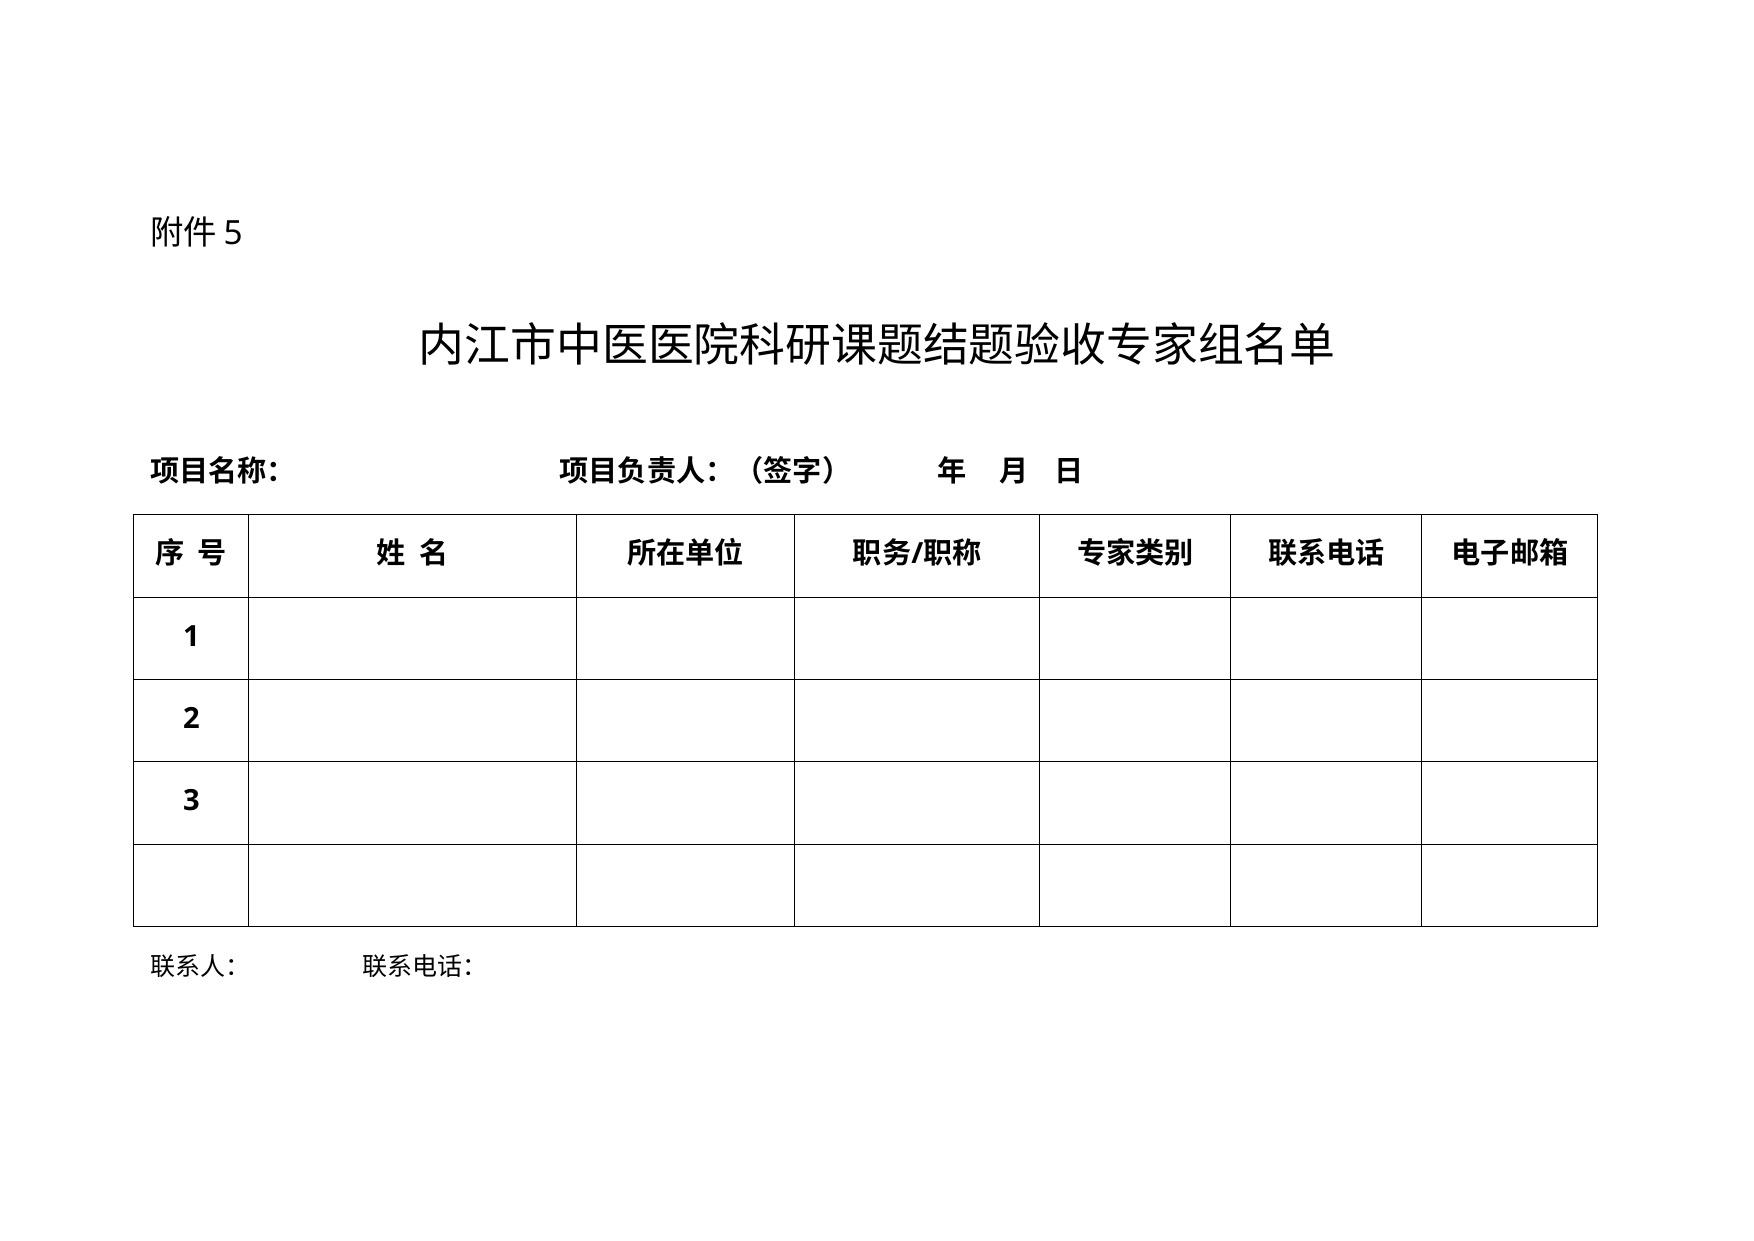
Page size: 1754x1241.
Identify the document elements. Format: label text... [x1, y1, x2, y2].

table_cell [249, 762, 576, 843]
table_cell [795, 598, 1039, 679]
table_cell [577, 598, 794, 679]
table_cell [249, 680, 576, 761]
table_header 序 号 [134, 515, 248, 597]
table_cell [1422, 598, 1597, 679]
table_header 职务/职称 [795, 515, 1039, 597]
table_header 电子邮箱 [1422, 515, 1597, 597]
table_cell [1040, 845, 1230, 926]
table_cell [577, 680, 794, 761]
table_cell [1231, 598, 1421, 679]
table_cell [1231, 762, 1421, 843]
table_cell 2 [134, 680, 248, 761]
table_cell [1040, 762, 1230, 843]
table_cell [1040, 598, 1230, 679]
table_cell [795, 680, 1039, 761]
table_cell [577, 762, 794, 843]
text 项目名称： 项目负责人：（签字） 年 月 日 [150, 433, 1604, 493]
table_cell [1422, 762, 1597, 843]
table_header 联系电话 [1231, 515, 1421, 597]
table_cell [795, 762, 1039, 843]
table_cell [249, 845, 576, 926]
text 联系人： 联系电话： [150, 927, 1604, 987]
table_cell [1422, 845, 1597, 926]
table_cell 1 [134, 598, 248, 679]
table_header 专家类别 [1040, 515, 1230, 597]
table_cell 3 [134, 762, 248, 843]
table_cell [795, 845, 1039, 926]
table_cell [1231, 845, 1421, 926]
table_cell [1422, 680, 1597, 761]
text 内江市中医医院科研课题结题验收专家组名单 [150, 314, 1604, 373]
text 附件5 [150, 198, 1604, 256]
table_header 姓 名 [249, 515, 576, 597]
table_cell [134, 845, 248, 926]
table_cell [249, 598, 576, 679]
table_header 所在单位 [577, 515, 794, 597]
table_cell [1040, 680, 1230, 761]
table_cell [577, 845, 794, 926]
table_cell [1231, 680, 1421, 761]
